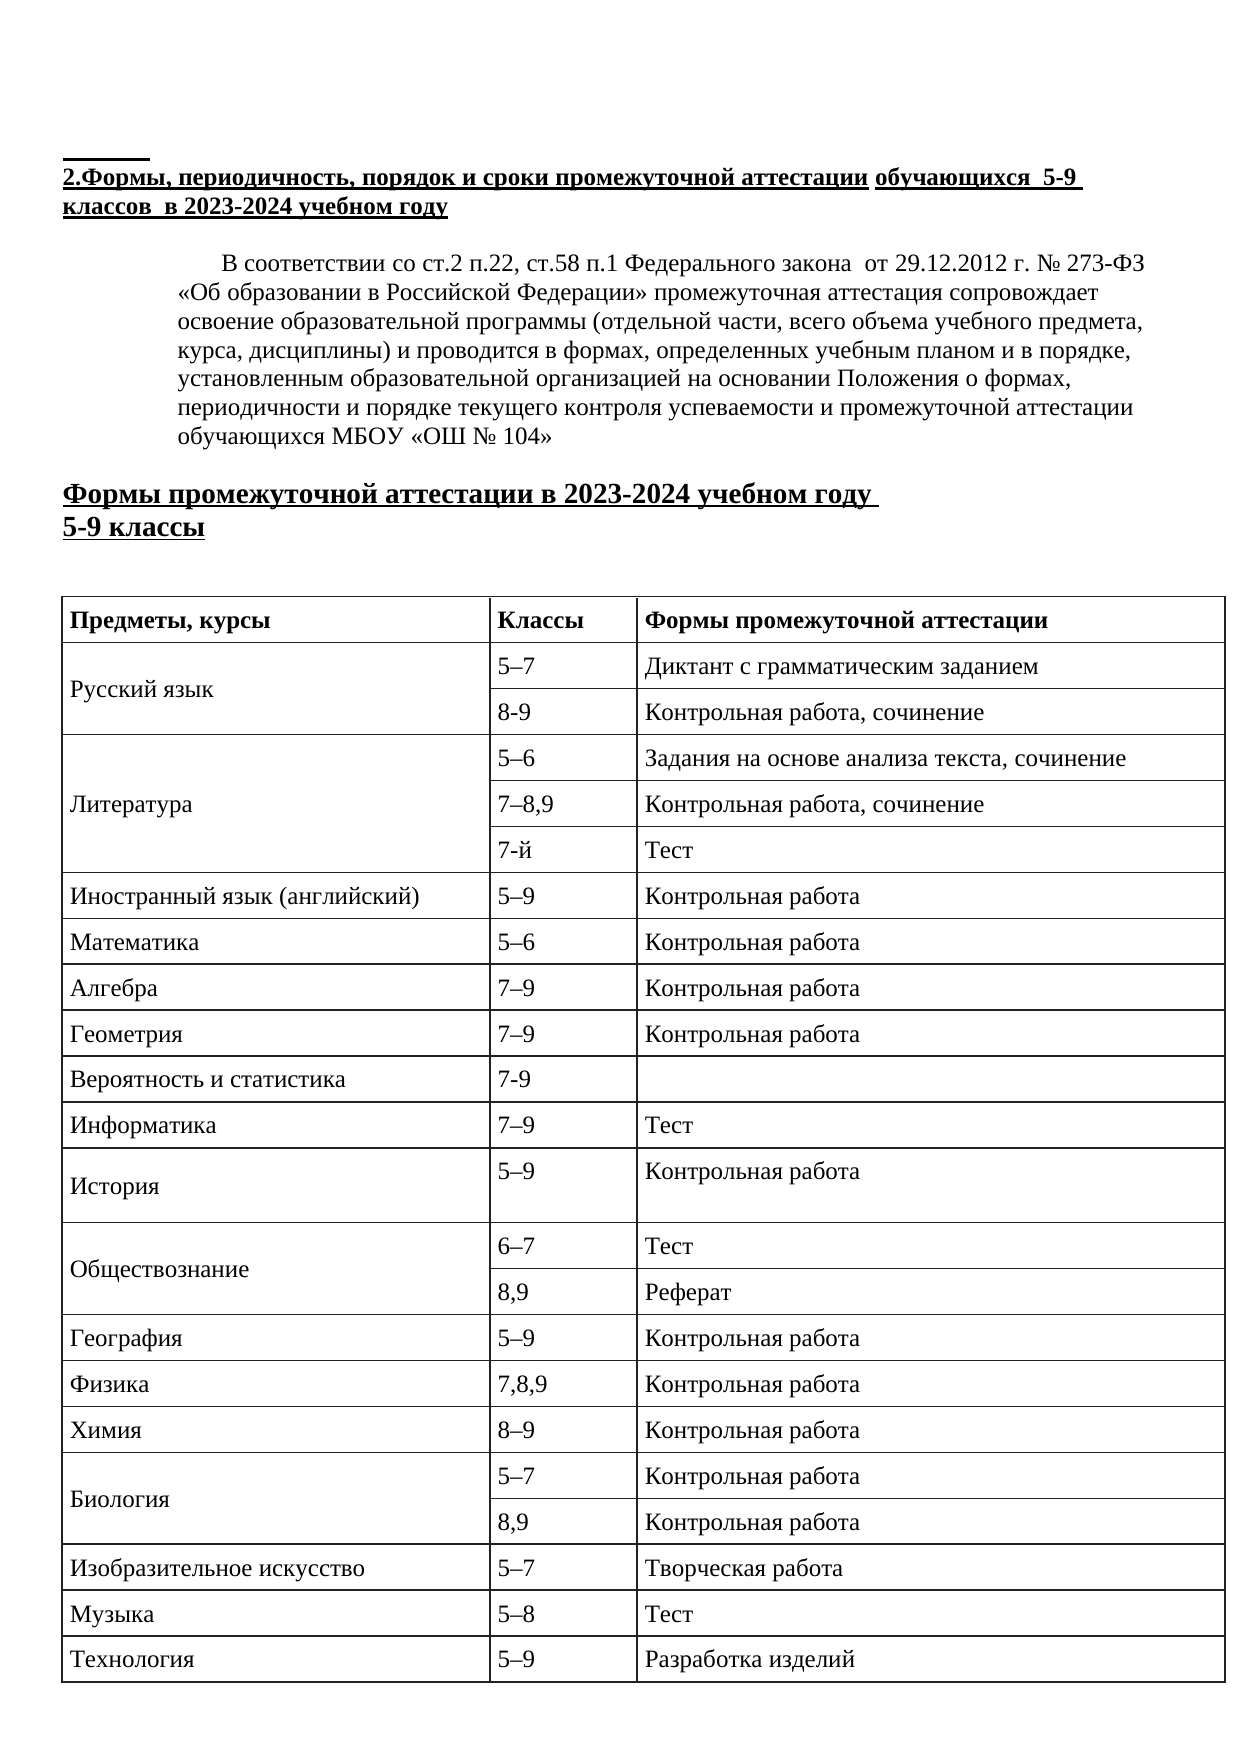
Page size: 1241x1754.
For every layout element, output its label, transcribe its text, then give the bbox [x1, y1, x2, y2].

table_cell Тест [638, 1223, 1224, 1268]
table_cell Тест [638, 1591, 1224, 1635]
table_cell 7,8,9 [491, 1361, 636, 1406]
table_cell Творческая работа [638, 1545, 1224, 1589]
table_cell Вероятность и статистика [63, 1057, 489, 1101]
table_cell 5–9 [491, 1637, 636, 1681]
table_header Предметы, курсы [63, 597, 490, 642]
table_cell Контрольная работа [638, 1011, 1224, 1055]
table_cell Иностранный язык (английский) [63, 873, 489, 917]
table_cell 5–7 [491, 643, 636, 688]
table_cell Тест [638, 827, 1224, 871]
subtitle 2.Формы, периодичность, порядок и сроки промежуточной аттестации обучающихся 5-9 классов в 2023-2024 учебном году [62, 162, 1124, 219]
table_cell Литература [63, 735, 489, 871]
table_cell Задания на основе анализа текста, сочинение [638, 735, 1224, 779]
table_cell Контрольная работа [638, 1453, 1224, 1497]
table_cell 8-9 [491, 689, 636, 734]
table_cell 8–9 [491, 1407, 636, 1451]
table_cell 5–6 [491, 735, 636, 779]
table_cell Контрольная работа [638, 1315, 1224, 1359]
table_cell 7–9 [491, 1103, 636, 1147]
table_cell 5–9 [491, 1149, 636, 1222]
table_cell Разработка изделий [638, 1637, 1224, 1681]
table_cell Контрольная работа [638, 919, 1224, 963]
table_cell Контрольная работа, сочинение [638, 781, 1224, 826]
table_cell [638, 1057, 1224, 1101]
table_cell Биология [63, 1453, 489, 1543]
table_cell Контрольная работа [638, 873, 1224, 917]
table_header Классы [491, 597, 637, 642]
table_cell 8,9 [491, 1269, 636, 1314]
text Формы промежуточной аттестации в 2023-2024 учебном году [62, 476, 1226, 509]
table_cell Контрольная работа [638, 1149, 1224, 1222]
table_cell 8,9 [491, 1499, 636, 1543]
table_cell Реферат [638, 1269, 1224, 1314]
table_cell Математика [63, 919, 489, 963]
table_header Формы промежуточной аттестации [638, 597, 1224, 642]
table_cell 5–7 [491, 1545, 636, 1589]
table_cell Диктант с грамматическим заданием [638, 643, 1224, 688]
table_cell 7–9 [491, 1011, 636, 1055]
table_cell Физика [63, 1361, 489, 1406]
text 5-9 классы [62, 509, 1226, 543]
table_cell Тест [638, 1103, 1224, 1147]
table_cell Информатика [63, 1103, 489, 1147]
table_cell 5–7 [491, 1453, 636, 1497]
table_cell История [63, 1149, 489, 1222]
table_cell 7–8,9 [491, 781, 636, 826]
table_cell 7-9 [491, 1057, 636, 1101]
table_cell Музыка [63, 1591, 489, 1635]
table_cell Русский язык [63, 643, 489, 734]
text «Об образовании в Российской Федерации» промежуточная аттестация сопровождает освоение образовательной программы (отдельной части, всего объема учебного предмета, курса, дисциплины) и проводится в формах, определенных учебным планом и в порядке, установленным образовательной организацией на основании Положения о формах, периодичности и порядке текущего контроля успеваемости и промежуточной аттестации обучающихся МБОУ «ОШ № 104» [177, 277, 1152, 450]
table_cell Контрольная работа [638, 1499, 1224, 1543]
table_cell Обществознание [63, 1223, 489, 1314]
text В соответствии со ст.2 п.22, ст.58 п.1 Федерального закона от 29.12.2012 г. № 273-ФЗ [221, 248, 1226, 277]
table_cell Контрольная работа [638, 1361, 1224, 1406]
table_cell 5–8 [491, 1591, 636, 1635]
table_cell Изобразительное искусство [63, 1545, 489, 1589]
table_cell 7-й [491, 827, 636, 871]
table_cell 5–9 [491, 1315, 636, 1359]
table_cell 7–9 [491, 965, 636, 1009]
table_cell Алгебра [63, 965, 489, 1009]
table_cell География [63, 1315, 489, 1359]
table_cell Технология [63, 1637, 489, 1681]
table_cell 5–9 [491, 873, 636, 917]
table_cell Геометрия [63, 1011, 489, 1055]
table_cell Химия [63, 1407, 489, 1451]
table_cell 6–7 [491, 1223, 636, 1268]
table_cell 5–6 [491, 919, 636, 963]
table_cell Контрольная работа [638, 1407, 1224, 1451]
table_cell Контрольная работа, сочинение [638, 689, 1224, 734]
table_cell Контрольная работа [638, 965, 1224, 1009]
